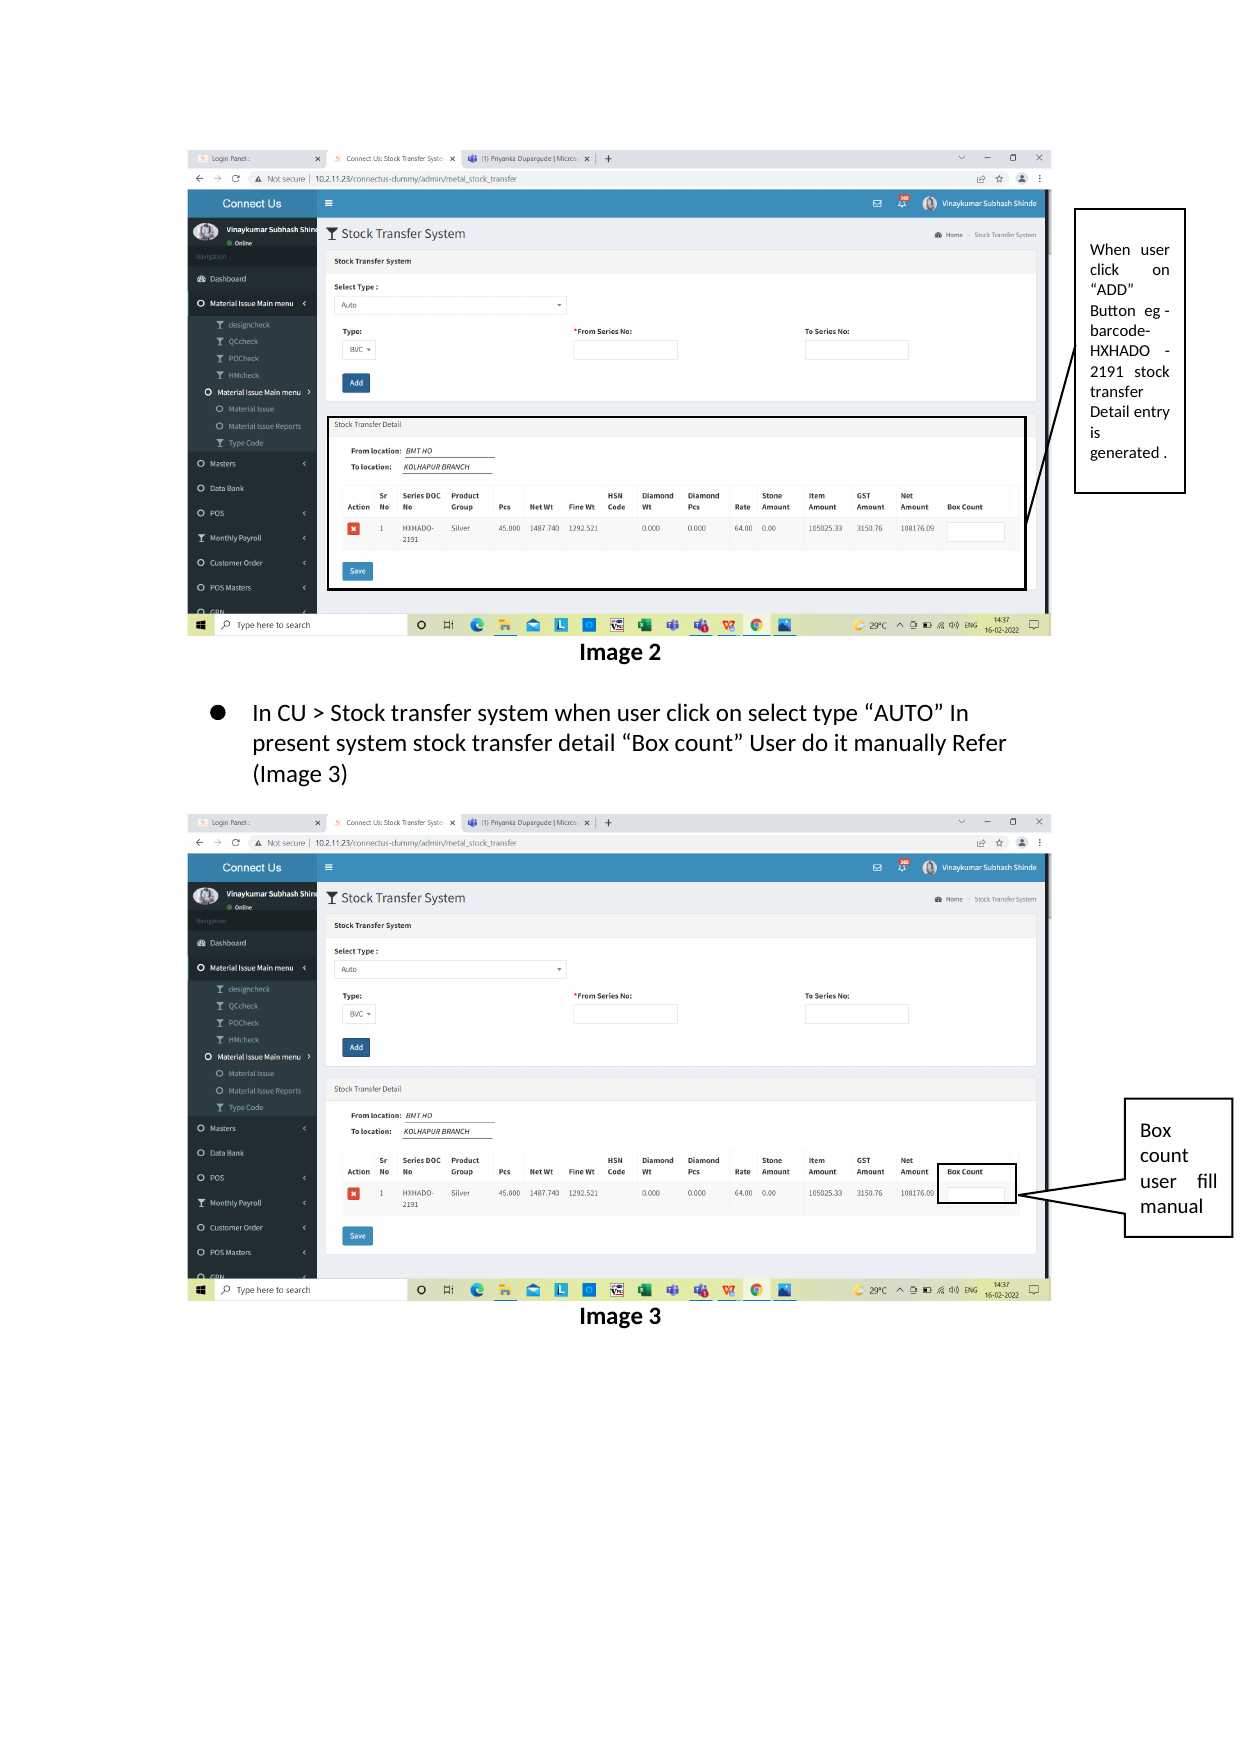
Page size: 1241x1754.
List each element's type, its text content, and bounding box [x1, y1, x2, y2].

picture [187, 150, 1052, 636]
picture [187, 814, 1052, 1301]
list In CU > Stock transfer system when user click on select type “AUTO” In present system stock transfer detail “Box count” User do it manually Refer (Image 3) [208, 697, 1053, 789]
text Image 2 [187, 636, 1053, 667]
picture [329, 418, 1024, 588]
text Image 3 [187, 1300, 1053, 1331]
